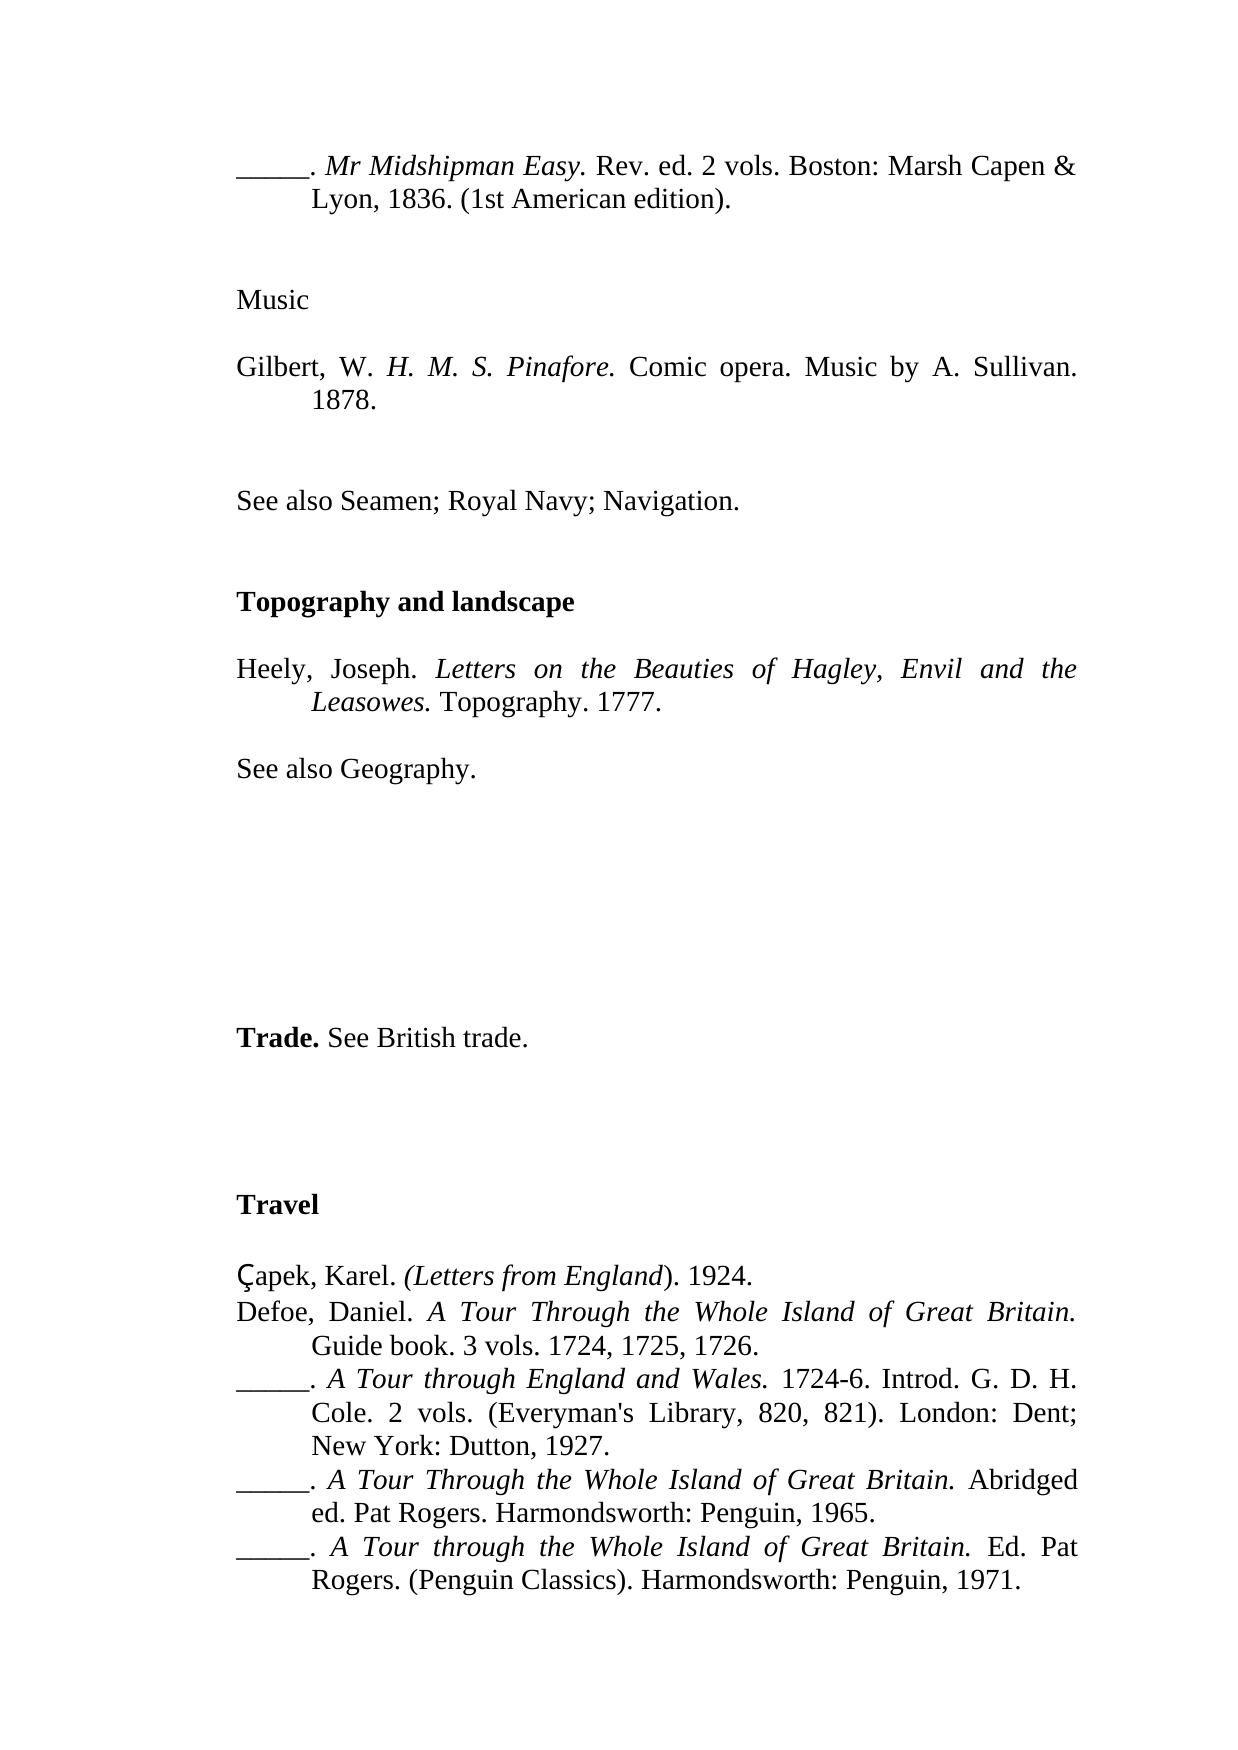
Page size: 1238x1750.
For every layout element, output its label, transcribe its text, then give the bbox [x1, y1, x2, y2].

text Defoe, Daniel. A Tour Through the Whole Island of Great Britain. Guide book. 3 vols. 1724, 1725, 1726. [236, 1294, 1078, 1361]
text Travel [236, 1187, 1078, 1221]
text Heely, Joseph. Letters on the Beauties of Hagley, Envil and the Leasowes. Topography. 1777. [236, 651, 1078, 718]
text See also Geography. [236, 751, 1078, 785]
text Trade. See British trade. [236, 1020, 1078, 1053]
text _____. Mr Midshipman Easy. Rev. ed. 2 vols. Boston: Marsh Capen & Lyon, 1836. (1st American edition). [236, 148, 1077, 215]
text See also Seamen; Royal Navy; Navigation. [236, 483, 1078, 517]
text _____. A Tour through the Whole Island of Great Britain. Ed. Pat Rogers. (Penguin Classics). Harmondsworth: Penguin, 1971. [236, 1529, 1078, 1596]
text Music [236, 282, 1078, 315]
text Topography and landscape [236, 584, 1078, 617]
text _____. A Tour Through the Whole Island of Great Britain. Abridged ed. Pat Rogers. Harmondsworth: Penguin, 1965. [236, 1462, 1078, 1529]
text Çapek, Karel. (Letters from England). 1924. [236, 1254, 1078, 1294]
text Gilbert, W. H. M. S. Pinafore. Comic opera. Music by A. Sullivan. 1878. [236, 349, 1078, 416]
text _____. A Tour through England and Wales. 1724-6. Introd. G. D. H. Cole. 2 vols. (Everyman's Library, 820, 821). London: Dent; New York: Dutton, 1927. [236, 1361, 1078, 1462]
